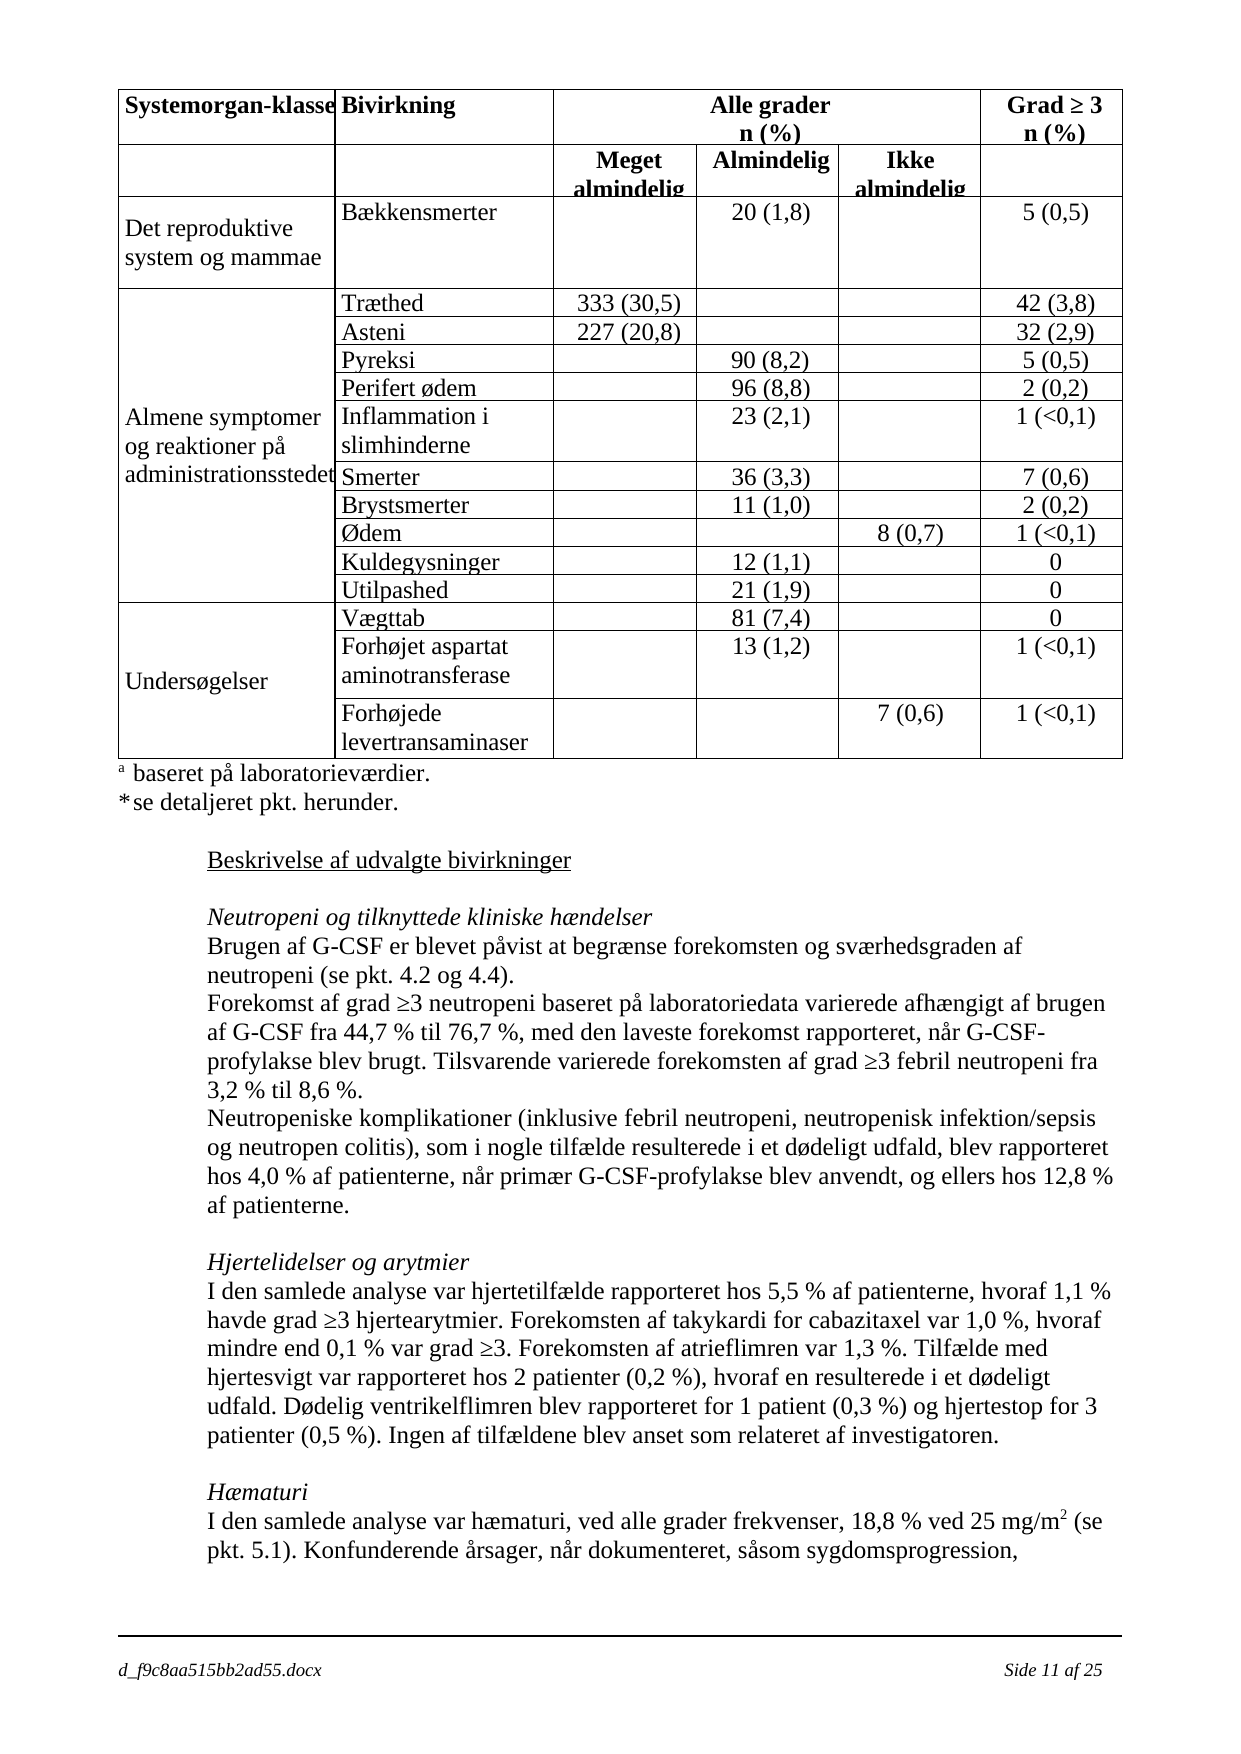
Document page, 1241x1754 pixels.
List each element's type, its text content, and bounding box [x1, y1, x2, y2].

text Forekomst af grad ≥3 neutropeni baseret på laboratoriedata varierede afhængigt af brugen af G-CSF fra 44,7 % til 76,7 %, med den laveste forekomst rapporteret, når G-CSF-profylakse blev brugt. Tilsvarende varierede forekomsten af grad ≥3 febril neutropeni fra 3,2 % til 8,6 %. [207, 988, 1122, 1103]
table_cell [839, 373, 980, 400]
table_cell Utilpashed [336, 575, 553, 602]
table_cell 1 (<0,1) [981, 699, 1122, 757]
table_cell [839, 345, 980, 372]
text Neutropeni og tilknyttede kliniske hændelser [207, 902, 1122, 931]
table_cell [839, 462, 980, 489]
table_cell 1 (<0,1) [981, 401, 1122, 461]
table_cell [554, 491, 696, 517]
text a baseret på laboratorieværdier. [118, 759, 1122, 787]
table_cell Pyreksi [336, 345, 553, 372]
table_cell [697, 699, 838, 757]
table_cell 20 (1,8) [697, 197, 838, 287]
table_cell 1 (<0,1) [981, 631, 1122, 697]
table_cell 2 (0,2) [981, 373, 1122, 400]
table_cell Asteni [336, 317, 553, 344]
table_cell [981, 145, 1122, 196]
table_cell 5 (0,5) [981, 197, 1122, 287]
table_cell [554, 345, 696, 372]
table_cell [554, 197, 696, 287]
table_cell Undersøgelser [119, 603, 334, 757]
table_cell [554, 373, 696, 400]
table_header Bivirkning [336, 90, 553, 144]
table_cell [697, 289, 838, 316]
table_cell [554, 575, 696, 602]
table_cell [839, 289, 980, 316]
table_cell Smerter [336, 462, 553, 489]
table_cell [554, 631, 696, 697]
table_cell 0 [981, 547, 1122, 574]
table_cell Inflammation i slimhinderne [336, 401, 553, 461]
table_cell Almene symptomer og reaktioner på administrationsstedet [119, 289, 334, 602]
table_cell 36 (3,3) [697, 462, 838, 489]
table_cell [839, 631, 980, 697]
table_cell Kuldegysninger [336, 547, 553, 574]
table_cell 0 [981, 575, 1122, 602]
table_cell 1 (<0,1) [981, 519, 1122, 546]
table_header Alle grader n (%) [554, 90, 980, 144]
table_header Grad ≥ 3 n (%) [981, 90, 1122, 144]
text Hæmaturi [207, 1477, 1122, 1506]
table_cell 42 (3,8) [981, 289, 1122, 316]
text I den samlede analyse var hjertetilfælde rapporteret hos 5,5 % af patienterne, hvoraf 1,1 % havde grad ≥3 hjertearytmier. Forekomsten af takykardi for cabazitaxel var 1,0 %, hvoraf mindre end 0,1 % var grad ≥3. Forekomsten af atrieflimren var 1,3 %. Tilfælde med hjertesvigt var rapporteret hos 2 patienter (0,2 %), hvoraf en resulterede i et dødeligt udfald. Dødelig ventrikelflimren blev rapporteret for 1 patient (0,3 %) og hjertestop for 3 patienter (0,5 %). Ingen af tilfældene blev anset som relateret af investigatoren. [207, 1276, 1122, 1448]
table_cell Bækkensmerter [336, 197, 553, 287]
table_cell [839, 603, 980, 630]
text Brugen af G-CSF er blevet påvist at begrænse forekomsten og sværhedsgraden af neutropeni (se pkt. 4.2 og 4.4). [207, 931, 1122, 988]
table_cell [554, 519, 696, 546]
table_cell 333 (30,5) [554, 289, 696, 316]
table_cell [839, 197, 980, 287]
table_cell 0 [981, 603, 1122, 630]
table_cell [554, 699, 696, 757]
table_cell Perifert ødem [336, 373, 553, 400]
table_cell 227 (20,8) [554, 317, 696, 344]
table_cell Forhøjet aspartat aminotransferase [336, 631, 553, 697]
table_cell Træthed [336, 289, 553, 316]
table_cell 13 (1,2) [697, 631, 838, 697]
table_cell Almindelig [697, 145, 838, 196]
text Neutropeniske komplikationer (inklusive febril neutropeni, neutropenisk infektion/sepsis og neutropen colitis), som i nogle tilfælde resulterede i et dødeligt udfald, blev rapporteret hos 4,0 % af patienterne, når primær G-CSF-profylakse blev anvendt, og ellers hos 12,8 % af patienterne. [207, 1103, 1122, 1218]
table_cell [839, 547, 980, 574]
table_cell 90 (8,2) [697, 345, 838, 372]
table_cell Forhøjede levertransaminaser [336, 699, 553, 757]
table_cell 23 (2,1) [697, 401, 838, 461]
table_cell [839, 401, 980, 461]
table_cell 7 (0,6) [839, 699, 980, 757]
table_cell Ødem [336, 519, 553, 546]
table_cell [554, 401, 696, 461]
table_cell [839, 317, 980, 344]
text * se detaljeret pkt. herunder. [118, 787, 1122, 816]
table_cell 21 (1,9) [697, 575, 838, 602]
table_cell Vægttab [336, 603, 553, 630]
table_cell [336, 145, 553, 196]
table_cell [839, 491, 980, 517]
table_cell [554, 603, 696, 630]
table_cell 2 (0,2) [981, 491, 1122, 517]
table_cell 96 (8,8) [697, 373, 838, 400]
table_cell Meget almindelig [554, 145, 696, 196]
table_cell [839, 575, 980, 602]
table_cell 7 (0,6) [981, 462, 1122, 489]
table_cell [554, 547, 696, 574]
table_cell [119, 145, 334, 196]
table_cell 12 (1,1) [697, 547, 838, 574]
table_cell [697, 317, 838, 344]
table_cell 32 (2,9) [981, 317, 1122, 344]
table_cell [697, 519, 838, 546]
table_cell Brystsmerter [336, 491, 553, 517]
table_header Systemorgan-klasse [119, 90, 334, 144]
table_cell 8 (0,7) [839, 519, 980, 546]
text Hjertelidelser og arytmier [207, 1247, 1122, 1276]
table_cell 5 (0,5) [981, 345, 1122, 372]
table_cell [554, 462, 696, 489]
table_cell 11 (1,0) [697, 491, 838, 517]
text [207, 1506, 1122, 1563]
table_cell Ikke almindelig [839, 145, 980, 196]
text Beskrivelse af udvalgte bivirkninger [207, 845, 1122, 873]
table_cell 81 (7,4) [697, 603, 838, 630]
table_cell Det reproduktive system og mammae [119, 197, 334, 287]
